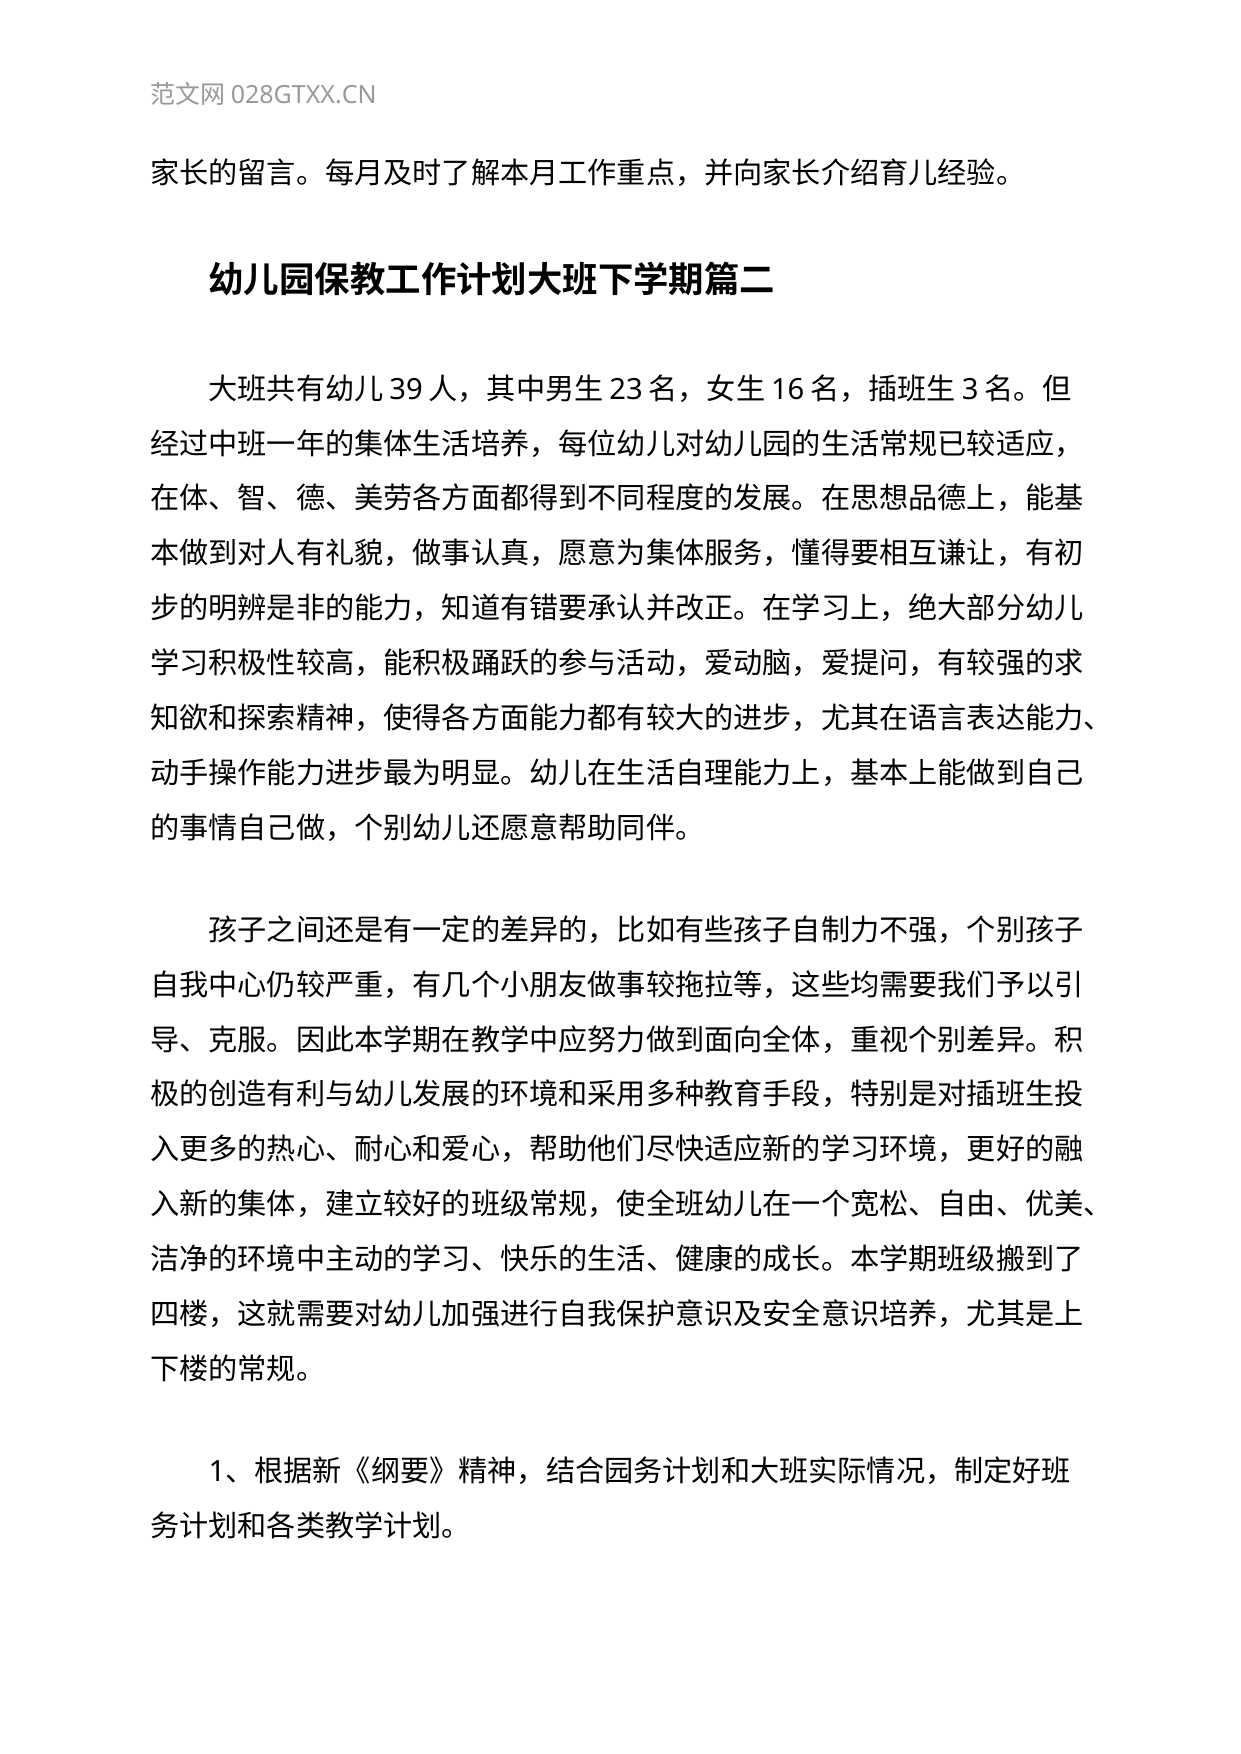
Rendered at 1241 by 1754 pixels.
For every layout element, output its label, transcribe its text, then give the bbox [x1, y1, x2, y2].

text 幼儿园保教工作计划大班下学期篇二 [150, 252, 1090, 303]
text 1、根据新《纲要》精神，结合园务计划和大班实际情况，制定好班务计划和各类教学计划。 [150, 1447, 1090, 1544]
text 孩子之间还是有一定的差异的，比如有些孩子自制力不强，个别孩子自我中心仍较严重，有几个小朋友做事较拖拉等，这些均需要我们予以引导、克服。因此本学期在教学中应努力做到面向全体，重视个别差异。积极的创造有利与幼儿发展的环境和采用多种教育手段，特别是对插班生投入更多的热心、耐心和爱心，帮助他们尽快适应新的学习环境，更好的融入新的集体，建立较好的班级常规，使全班幼儿在一个宽松、自由、优美、洁净的环境中主动的学习、快乐的生活、健康的成长。本学期班级搬到了四楼，这就需要对幼儿加强进行自我保护意识及安全意识培养，尤其是上下楼的常规。 [150, 906, 1090, 1388]
text 大班共有幼儿39人，其中男生23名，女生16名，插班生3名。但经过中班一年的集体生活培养，每位幼儿对幼儿园的生活常规已较适应，在体、智、德、美劳各方面都得到不同程度的发展。在思想品德上，能基本做到对人有礼貌，做事认真，愿意为集体服务，懂得要相互谦让，有初步的明辨是非的能力，知道有错要承认并改正。在学习上，绝大部分幼儿学习积极性较高，能积极踊跃的参与活动，爱动脑，爱提问，有较强的求知欲和探索精神，使得各方面能力都有较大的进步，尤其在语言表达能力、动手操作能力进步最为明显。幼儿在生活自理能力上，基本上能做到自己的事情自己做，个别幼儿还愿意帮助同伴。 [150, 365, 1090, 847]
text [150, 150, 1090, 192]
